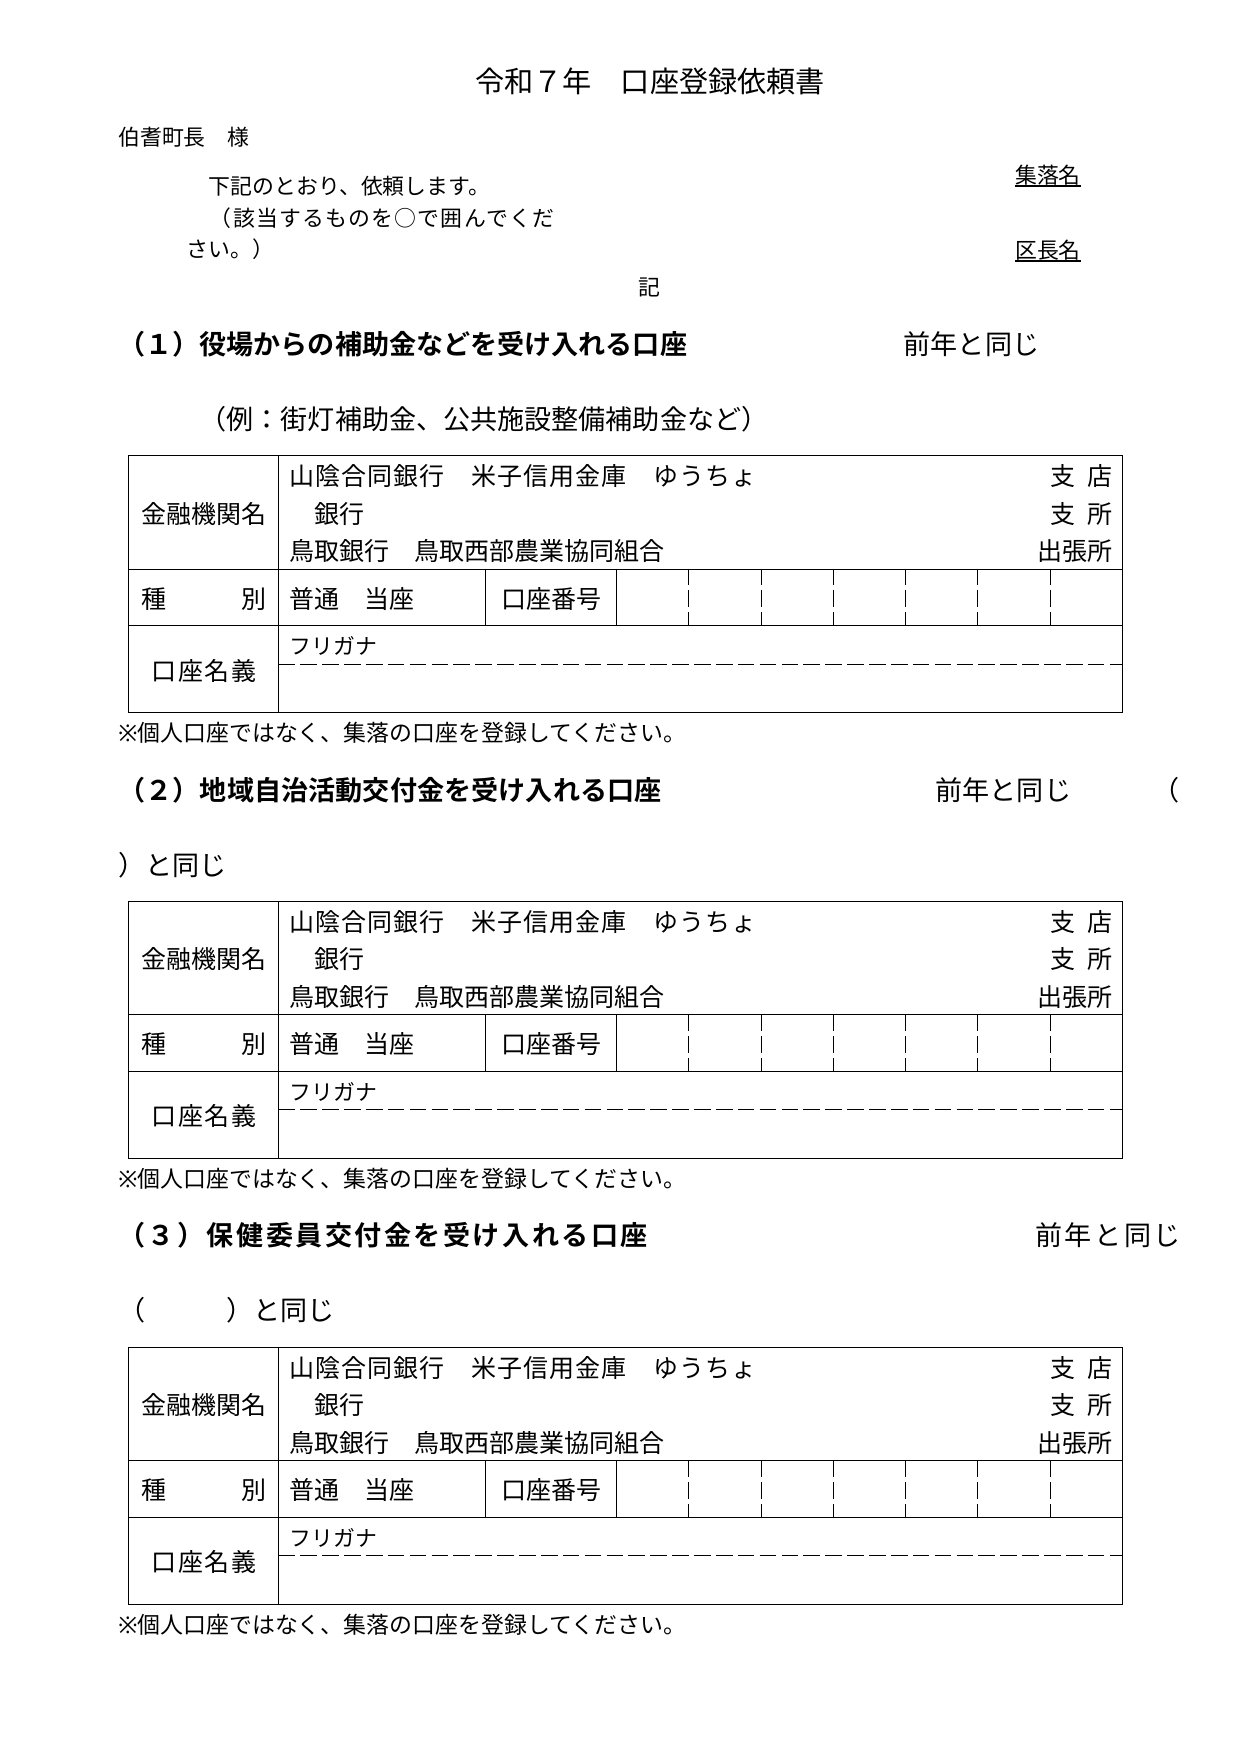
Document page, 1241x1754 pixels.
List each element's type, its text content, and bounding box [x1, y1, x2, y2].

table_cell [833, 570, 906, 625]
table_cell [906, 1015, 978, 1071]
table_header 支店 支所 出張所 [768, 1348, 1122, 1460]
table_cell [617, 1015, 689, 1071]
table_cell 種 別 [129, 1015, 278, 1071]
table_header 支店 支所 出張所 [768, 902, 1122, 1014]
subtitle 記 [118, 267, 1181, 305]
table_cell [978, 570, 1050, 625]
table_cell 口座番号 [486, 1461, 616, 1517]
table_cell [689, 1015, 761, 1071]
table_cell 口座名義 [129, 1072, 278, 1158]
table_cell 口座名義 [129, 626, 278, 712]
table_cell 普通 当座 [279, 1015, 485, 1071]
text （例：街灯補助金、公共施設整備補助金など） [118, 380, 1181, 455]
text ※個人口座ではなく、集落の口座を登録してください。 [118, 1159, 1181, 1197]
text ※個人口座ではなく、集落の口座を登録してください。 [118, 713, 1181, 751]
table_cell [279, 1109, 1122, 1158]
table_cell [689, 570, 761, 625]
table_cell 口座名義 [129, 1518, 278, 1604]
table_cell [906, 1461, 978, 1517]
table_cell [761, 570, 833, 625]
table_cell [1050, 1461, 1122, 1517]
text 区長名 [118, 230, 1181, 267]
table_cell 普通 当座 [279, 1461, 485, 1517]
table_cell [833, 1461, 906, 1517]
table_cell 口座番号 [486, 1015, 616, 1071]
table_cell 普通 当座 [279, 570, 485, 625]
table_cell [761, 1461, 833, 1517]
text （３）保健委員交付金を受け入れる口座 前年と同じ （ ）と同じ [118, 1197, 1181, 1347]
table_header 山陰合同銀行 米子信用金庫 ゆうちょ銀行 鳥取銀行 鳥取西部農業協同組合 [279, 456, 768, 568]
table_cell [1050, 1015, 1122, 1071]
table_cell [689, 1461, 761, 1517]
table_cell [978, 1461, 1050, 1517]
table_cell [1050, 570, 1122, 625]
text （１）役場からの補助金などを受け入れる口座 前年と同じ [118, 305, 1181, 380]
text （２）地域自治活動交付金を受け入れる口座 前年と同じ （ ）と同じ [118, 751, 1181, 901]
text 令和７年 口座登録依頼書 [118, 42, 1181, 117]
table_header 金融機関名 [129, 902, 278, 1014]
table_cell フリガナ [279, 626, 1122, 663]
text ※個人口座ではなく、集落の口座を登録してください。 [118, 1605, 1181, 1642]
table_cell フリガナ [279, 1518, 1122, 1555]
table_cell フリガナ [279, 1072, 1122, 1109]
table_header 支店 支所 出張所 [768, 456, 1122, 568]
table_cell [761, 1015, 833, 1071]
table_header 金融機関名 [129, 456, 278, 568]
table_header 金融機関名 [129, 1348, 278, 1460]
table_cell [833, 1015, 906, 1071]
table_cell [279, 1555, 1122, 1604]
text 集落名 [118, 155, 1181, 192]
table_cell 口座番号 [486, 570, 616, 625]
table_cell [279, 664, 1122, 712]
table_header 山陰合同銀行 米子信用金庫 ゆうちょ銀行 鳥取銀行 鳥取西部農業協同組合 [279, 1348, 768, 1460]
table_cell [617, 1461, 689, 1517]
table_cell 種 別 [129, 1461, 278, 1517]
table_header 山陰合同銀行 米子信用金庫 ゆうちょ銀行 鳥取銀行 鳥取西部農業協同組合 [279, 902, 768, 1014]
table_cell 種 別 [129, 570, 278, 625]
table_cell [617, 570, 689, 625]
table_cell [978, 1015, 1050, 1071]
text 伯耆町長 様 [118, 117, 1181, 155]
table_cell [906, 570, 978, 625]
